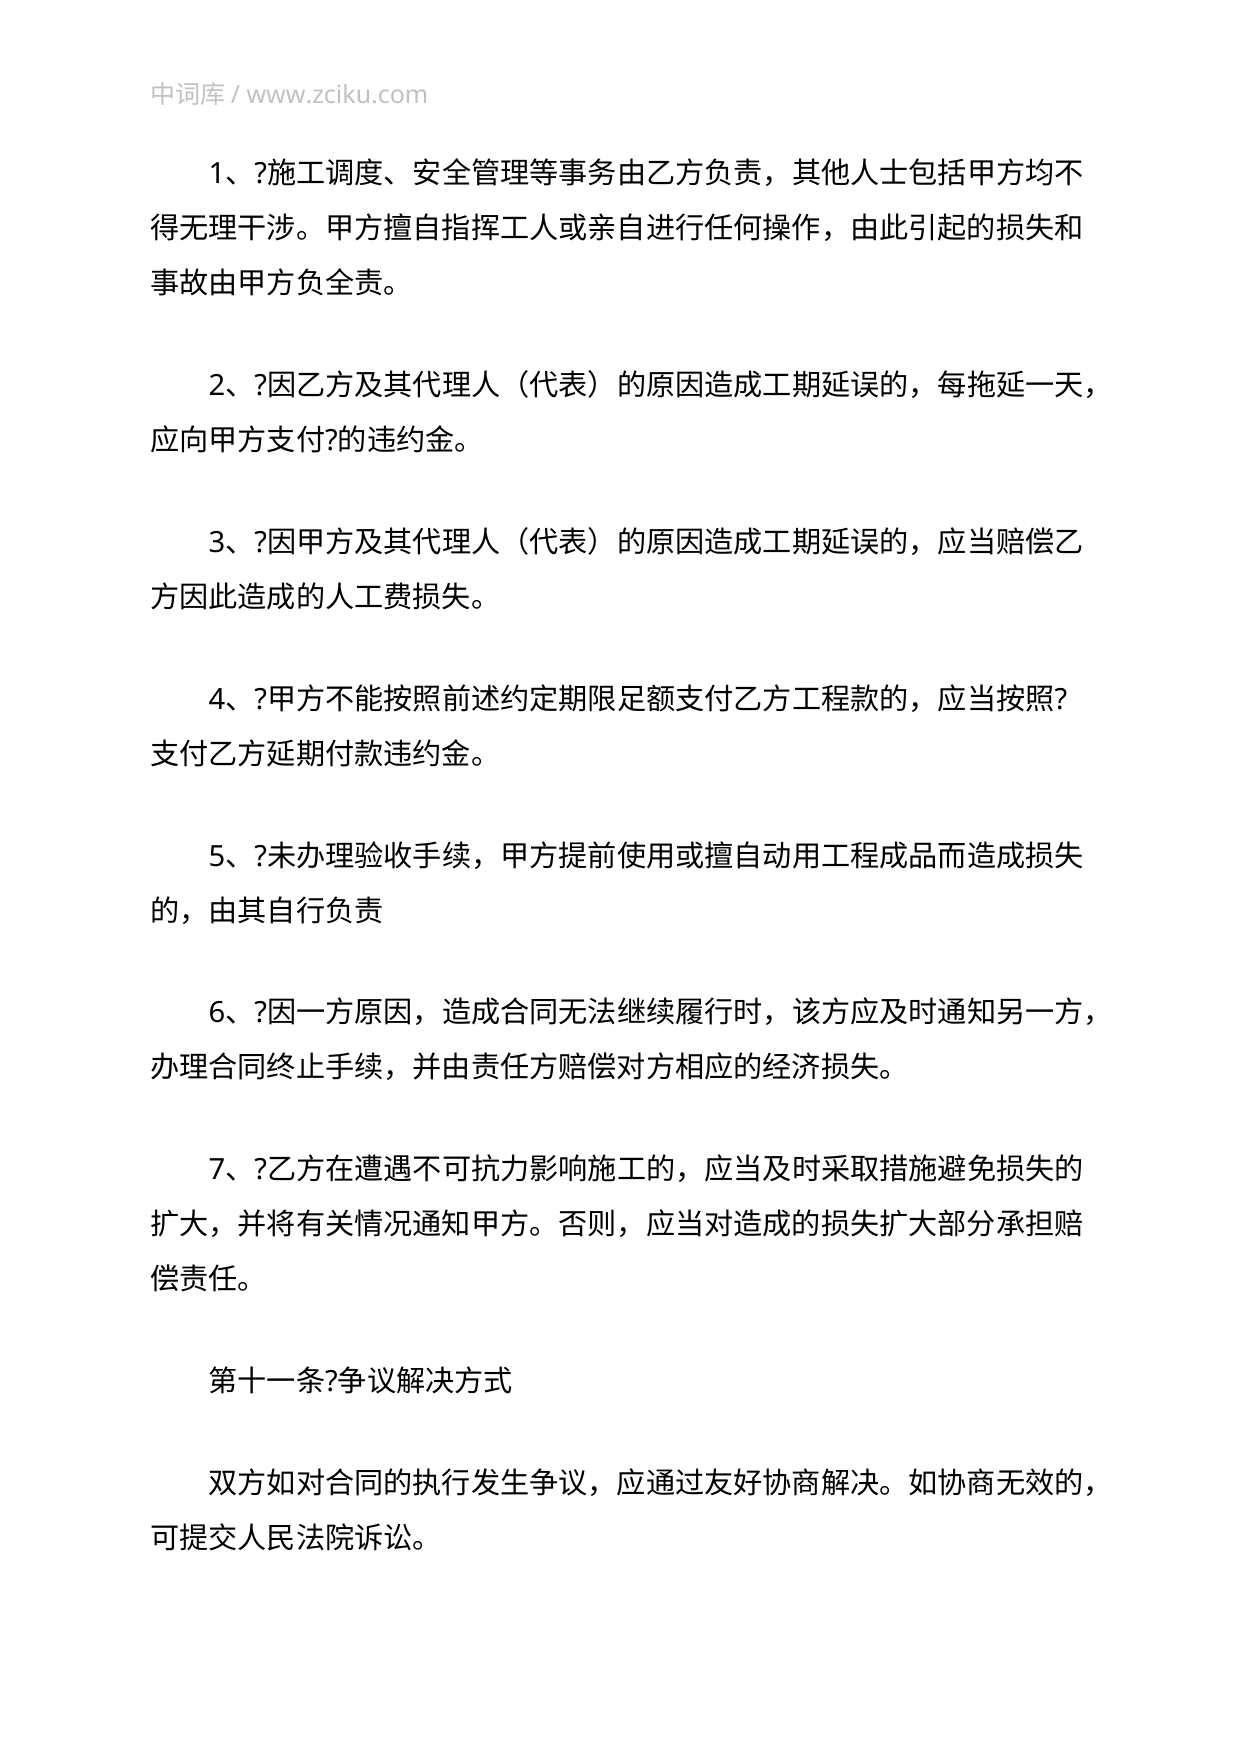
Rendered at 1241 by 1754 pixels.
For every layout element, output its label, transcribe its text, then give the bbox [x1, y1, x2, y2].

text 第十一条?争议解决方式 [150, 1357, 1090, 1400]
text 5、?未办理验收手续，甲方提前使用或擅自动用工程成品而造成损失的，由其自行负责 [150, 832, 1090, 929]
text 2、?因乙方及其代理人（代表）的原因造成工期延误的，每拖延一天，应向甲方支付?的违约金。 [150, 362, 1090, 459]
text 4、?甲方不能按照前述约定期限足额支付乙方工程款的，应当按照?支付乙方延期付款违约金。 [150, 675, 1090, 773]
text 1、?施工调度、安全管理等事务由乙方负责，其他人士包括甲方均不得无理干涉。甲方擅自指挥工人或亲自进行任何操作，由此引起的损失和事故由甲方负全责。 [150, 150, 1090, 302]
text 双方如对合同的执行发生争议，应通过友好协商解决。如协商无效的，可提交人民法院诉讼。 [150, 1459, 1090, 1557]
text 6、?因一方原因，造成合同无法继续履行时，该方应及时通知另一方，办理合同终止手续，并由责任方赔偿对方相应的经济损失。 [150, 989, 1090, 1086]
text 3、?因甲方及其代理人（代表）的原因造成工期延误的，应当赔偿乙方因此造成的人工费损失。 [150, 519, 1090, 616]
text 7、?乙方在遭遇不可抗力影响施工的，应当及时采取措施避免损失的扩大，并将有关情况通知甲方。否则，应当对造成的损失扩大部分承担赔偿责任。 [150, 1146, 1090, 1298]
